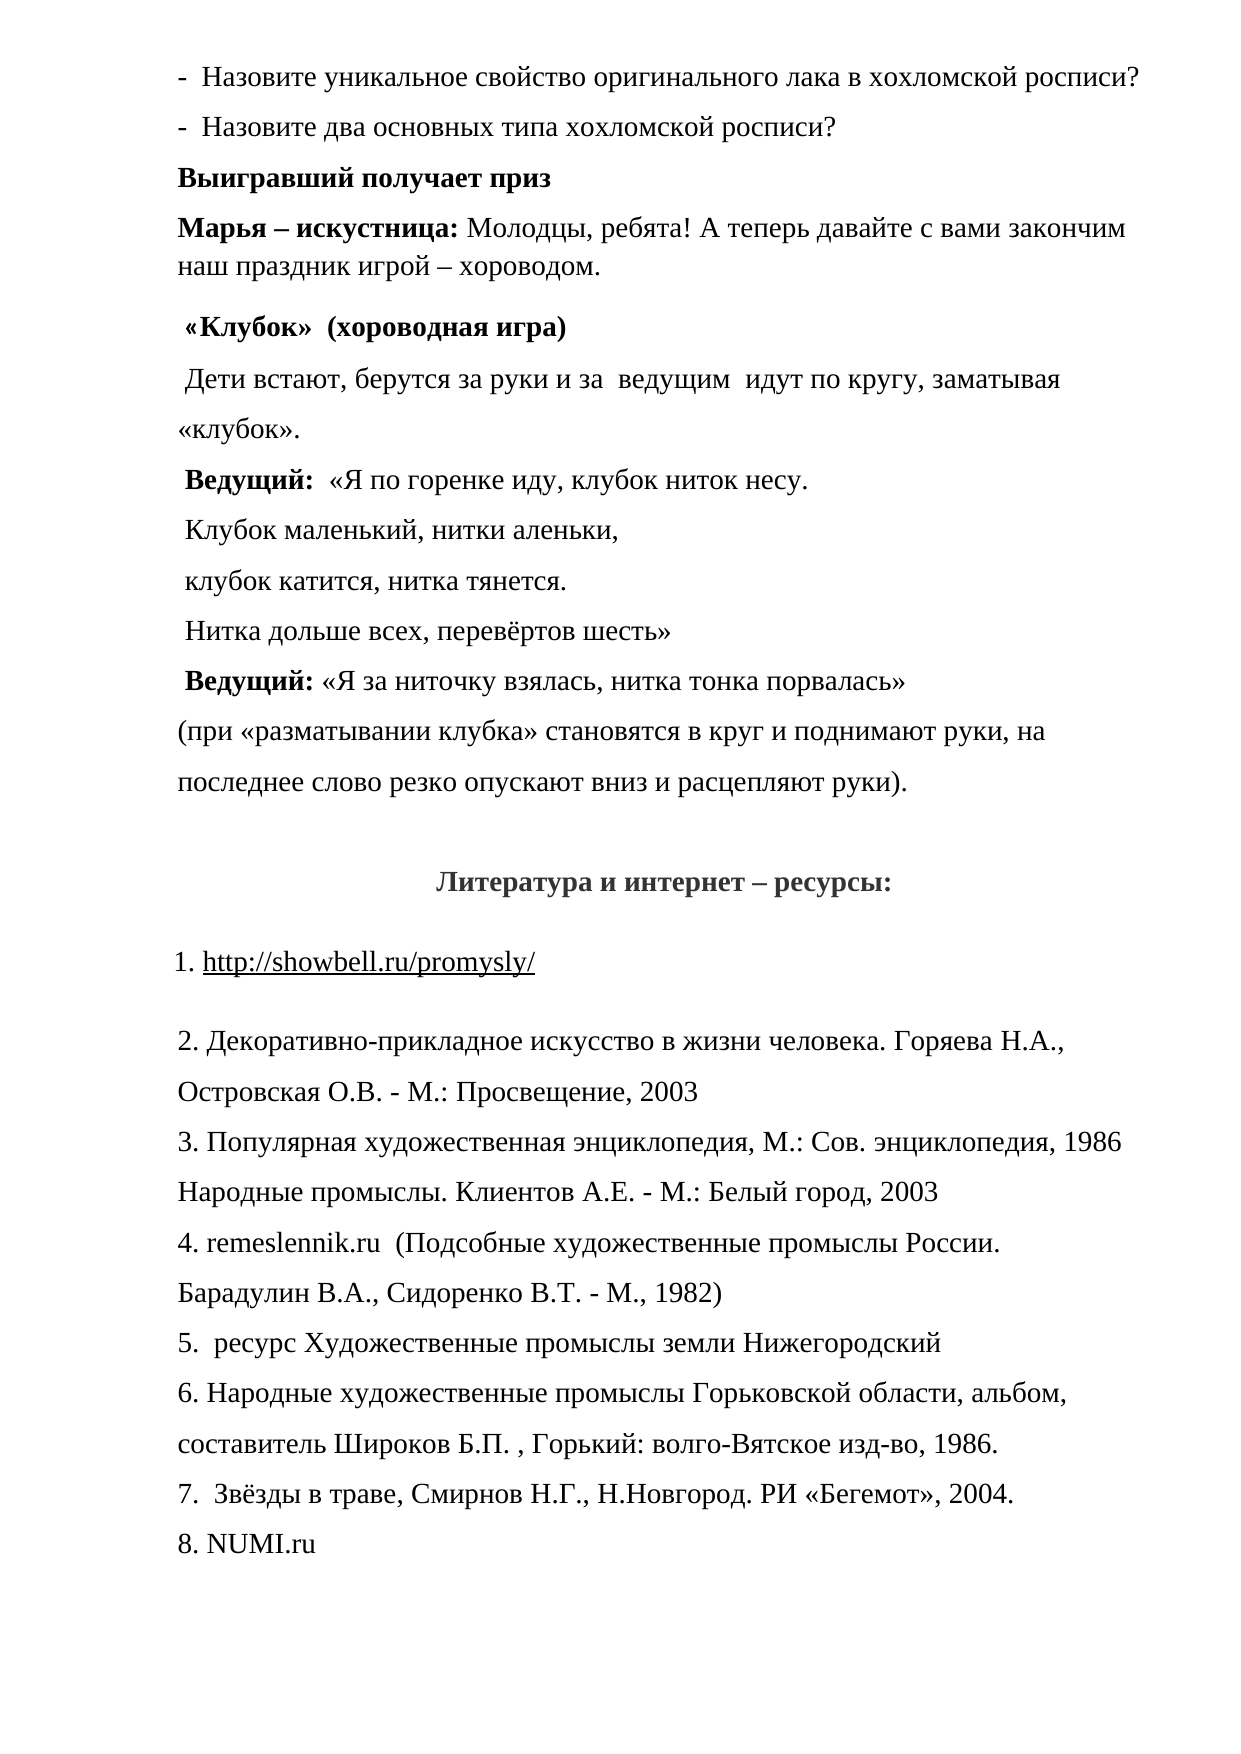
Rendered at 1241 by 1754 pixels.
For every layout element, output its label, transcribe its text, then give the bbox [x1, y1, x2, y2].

text Литература и интернет – ресурсы: [177, 864, 1152, 898]
text 5. ресурс Художественные промыслы земли Нижегородский [177, 1325, 1152, 1359]
text 1. http://showbell.ru/promysly/ [103, 944, 1152, 977]
text клубок катится, нитка тянется. [177, 563, 1152, 596]
text Ведущий: «Я за ниточку взялась, нитка тонка порвалась» [177, 663, 1152, 697]
text - Назовите уникальное свойство оригинального лака в хохломской росписи? [177, 59, 1152, 93]
text - Назовите два основных типа хохломской росписи? [177, 109, 1152, 143]
text 2. Декоративно-прикладное искусство в жизни человека. Горяева Н.А., Островская О.В. - М.: Просвещение, 2003 3. Популярная художественная энциклопедия, М.: Сов. энциклопедия, 1986 Народные промыслы. Клиентов А.Е. - М.: Белый город, 2003 4. remeslennik.ru (Подсобные художественные промыслы России. Барадулин В.А., Сидоренко В.Т. - М., 1982) [177, 1023, 1152, 1308]
text 8. NUMI.ru [177, 1527, 1152, 1560]
text (при «разматывании клубка» становятся в круг и поднимают руки, на последнее слово резко опускают вниз и расцепляют руки). [177, 713, 1152, 797]
text «Клубок» (хороводная игра) [177, 308, 1152, 343]
text Дети встают, берутся за руки и за ведущим идут по кругу, заматывая «клубок». [177, 361, 1152, 445]
text Марья – искустница: Молодцы, ребята! А теперь давайте с вами закончим наш праздник игрой – хороводом. [177, 210, 1152, 282]
text Ведущий: «Я по горенке иду, клубок ниток несу. [177, 462, 1152, 496]
text Нитка дольше всех, перевёртов шесть» [177, 613, 1152, 646]
text Выигравший получает приз [177, 160, 1152, 193]
text Клубок маленький, нитки аленьки, [177, 512, 1152, 546]
text 7. Звёзды в траве, Смирнов Н.Г., Н.Новгород. РИ «Бегемот», 2004. [177, 1476, 1152, 1510]
text 6. Народные художественные промыслы Горьковской области, альбом, составитель Широков Б.П. , Горький: волго-Вятское изд-во, 1986. [177, 1376, 1152, 1459]
